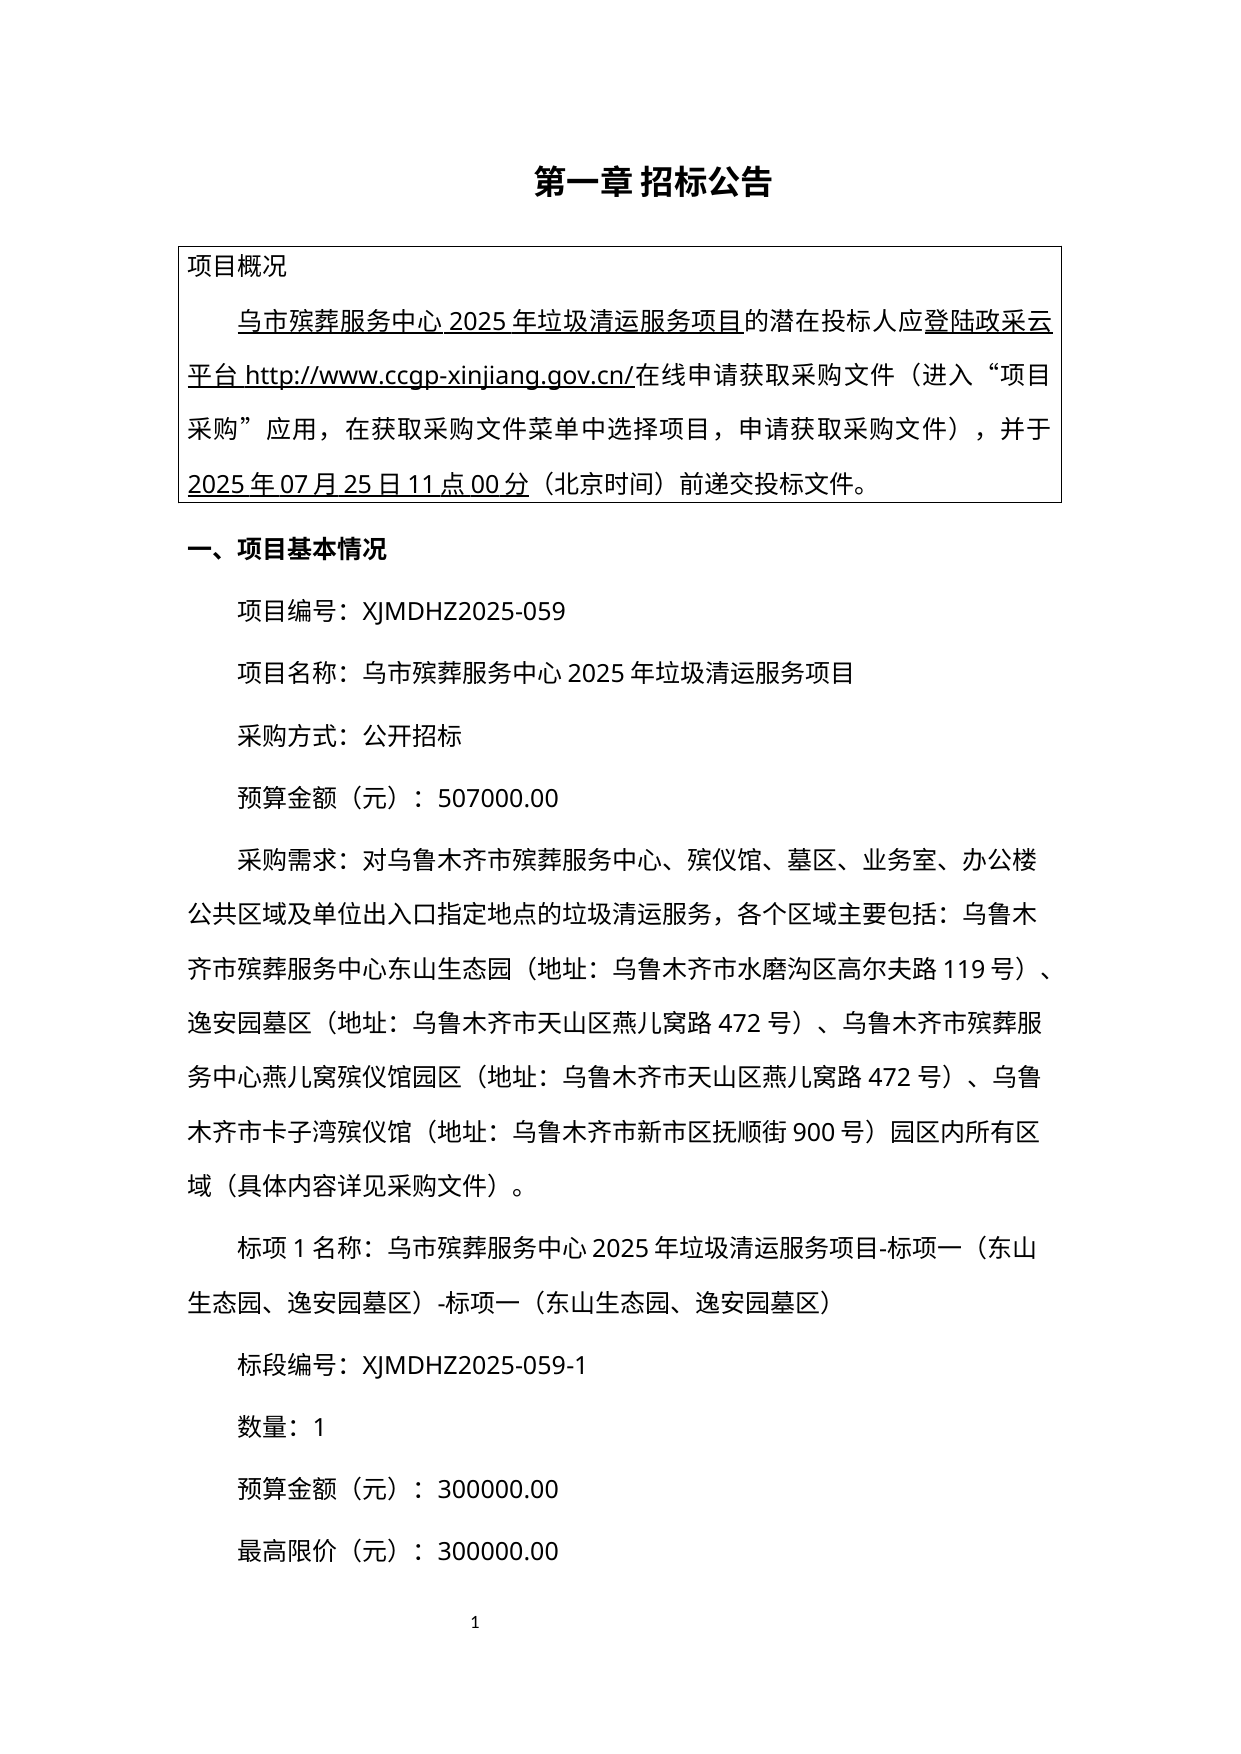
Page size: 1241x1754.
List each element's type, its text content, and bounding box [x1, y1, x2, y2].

text 标项1名称：乌市殡葬服务中心2025年垃圾清运服务项目-标项一（东山生态园、逸安园墓区）-标项一（东山生态园、逸安园墓区） [187, 1229, 1053, 1319]
text 乌市殡葬服务中心2025年垃圾清运服务项目的潜在投标人应登陆政采云平台http://www.ccgp-xinjiang.gov.cn/在线申请获取采购文件（进入“项目采购”应用，在获取采购文件菜单中选择项目，申请获取采购文件），并于2025年07月25日11点00分（北京时间）前递交投标文件。 [179, 300, 1061, 502]
text 预算金额（元）：300000.00 [187, 1470, 1053, 1506]
text 项目概况 [179, 247, 1061, 283]
text 预算金额（元）：507000.00 [187, 778, 1053, 814]
text 标段编号：XJMDHZ2025-059-1 [187, 1345, 1053, 1382]
text 第一章 招标公告 [187, 158, 1053, 204]
text 数量：1 [187, 1407, 1053, 1444]
text 最高限价（元）：300000.00 [187, 1532, 1053, 1568]
text 一、项目基本情况 [187, 529, 1053, 566]
text 采购需求：对乌鲁木齐市殡葬服务中心、殡仪馆、墓区、业务室、办公楼公共区域及单位出入口指定地点的垃圾清运服务，各个区域主要包括：乌鲁木齐市殡葬服务中心东山生态园（地址：乌鲁木齐市水磨沟区高尔夫路119号）、逸安园墓区（地址：乌鲁木齐市天山区燕儿窝路 472 号）、乌鲁木齐市殡葬服务中心燕儿窝殡仪馆园区（地址：乌鲁木齐市天山区燕儿窝路 472 号）、乌鲁木齐市卡子湾殡仪馆（地址：乌鲁木齐市新市区抚顺街900号）园区内所有区域（具体内容详见采购文件）。 [187, 840, 1053, 1203]
text 项目编号：XJMDHZ2025-059 [187, 592, 1053, 628]
text 采购方式：公开招标 [187, 716, 1053, 752]
text 项目名称：乌市殡葬服务中心2025年垃圾清运服务项目 [187, 654, 1053, 690]
